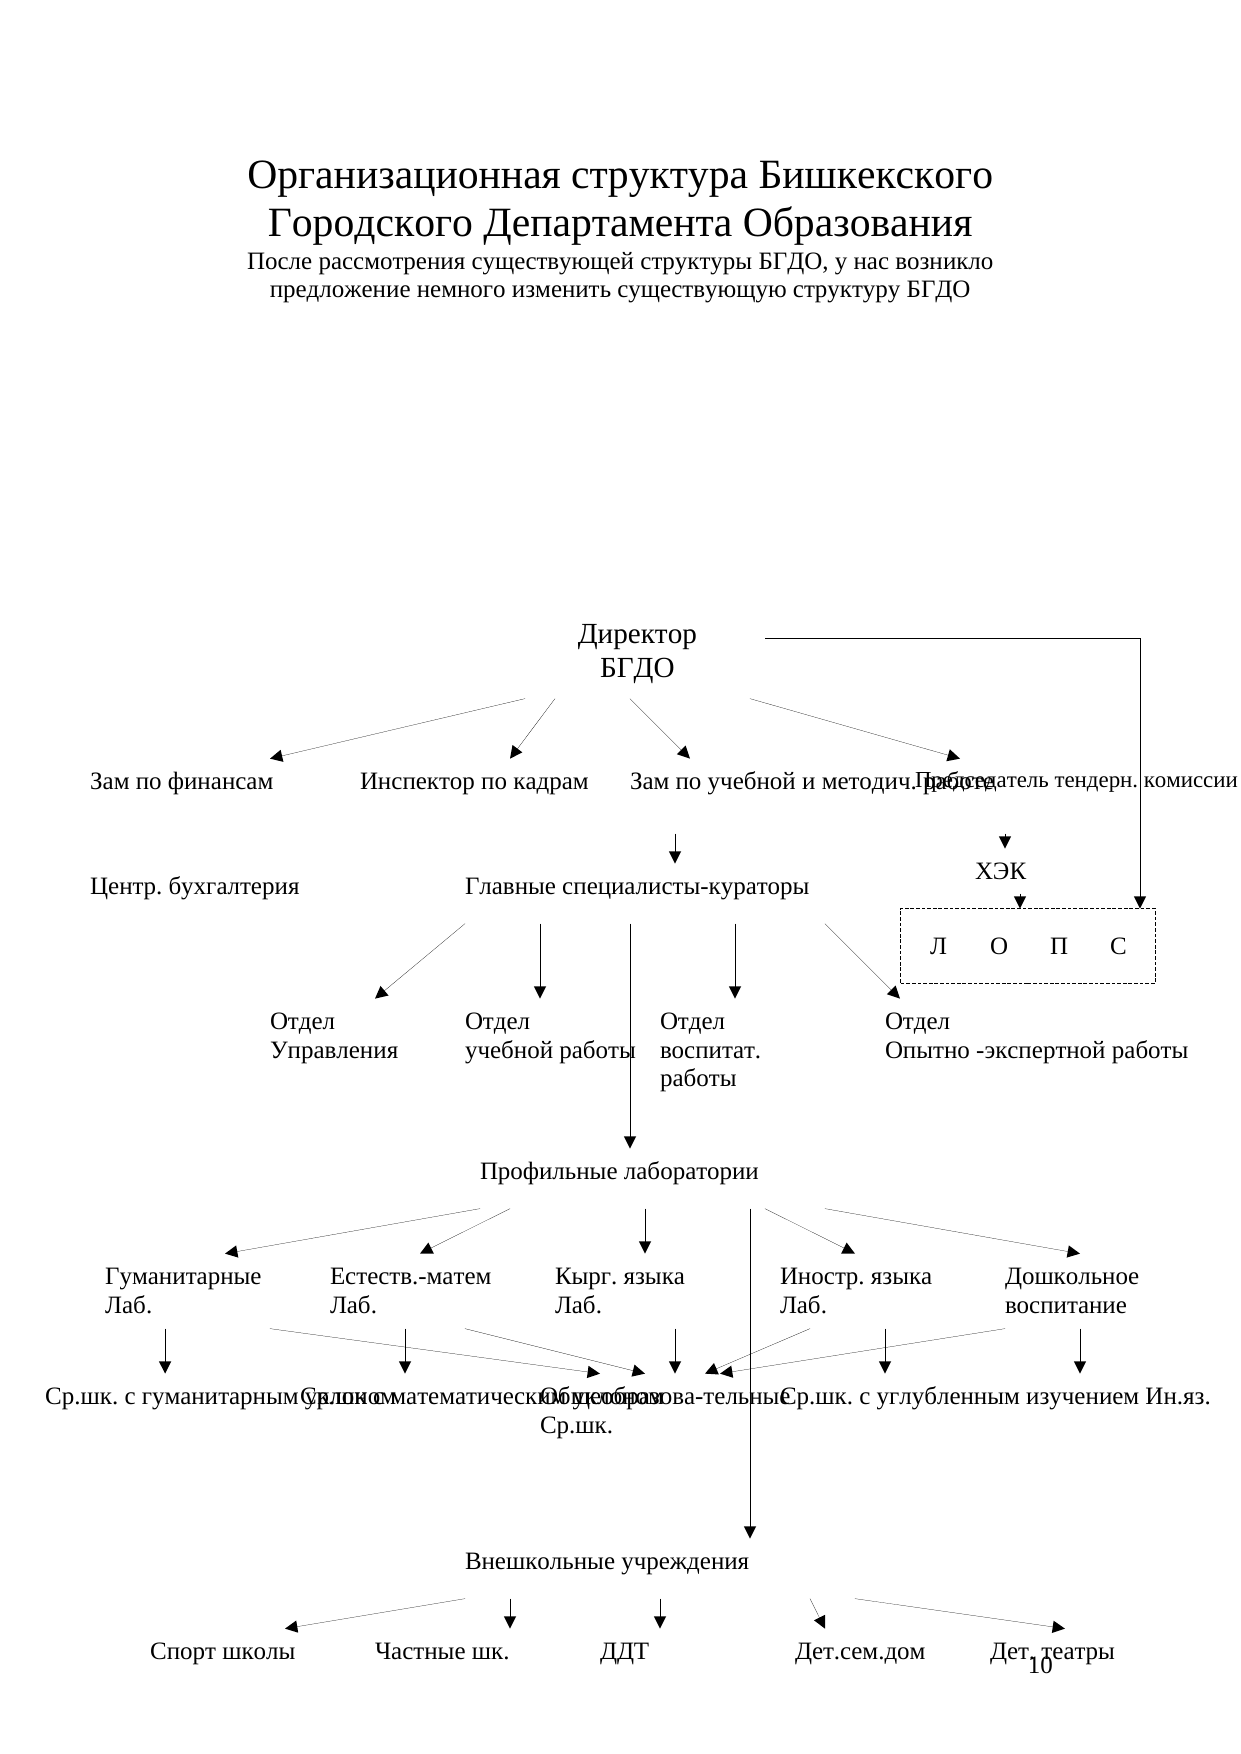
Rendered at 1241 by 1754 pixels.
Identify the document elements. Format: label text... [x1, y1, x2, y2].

subtitle Организационная структура Бишкекского Городского Департамента Образования [187, 150, 1053, 246]
text После рассмотрения существующей структуры БГДО, у нас возникло предложение немного изменить существующую структуру БГДО [187, 246, 1053, 303]
